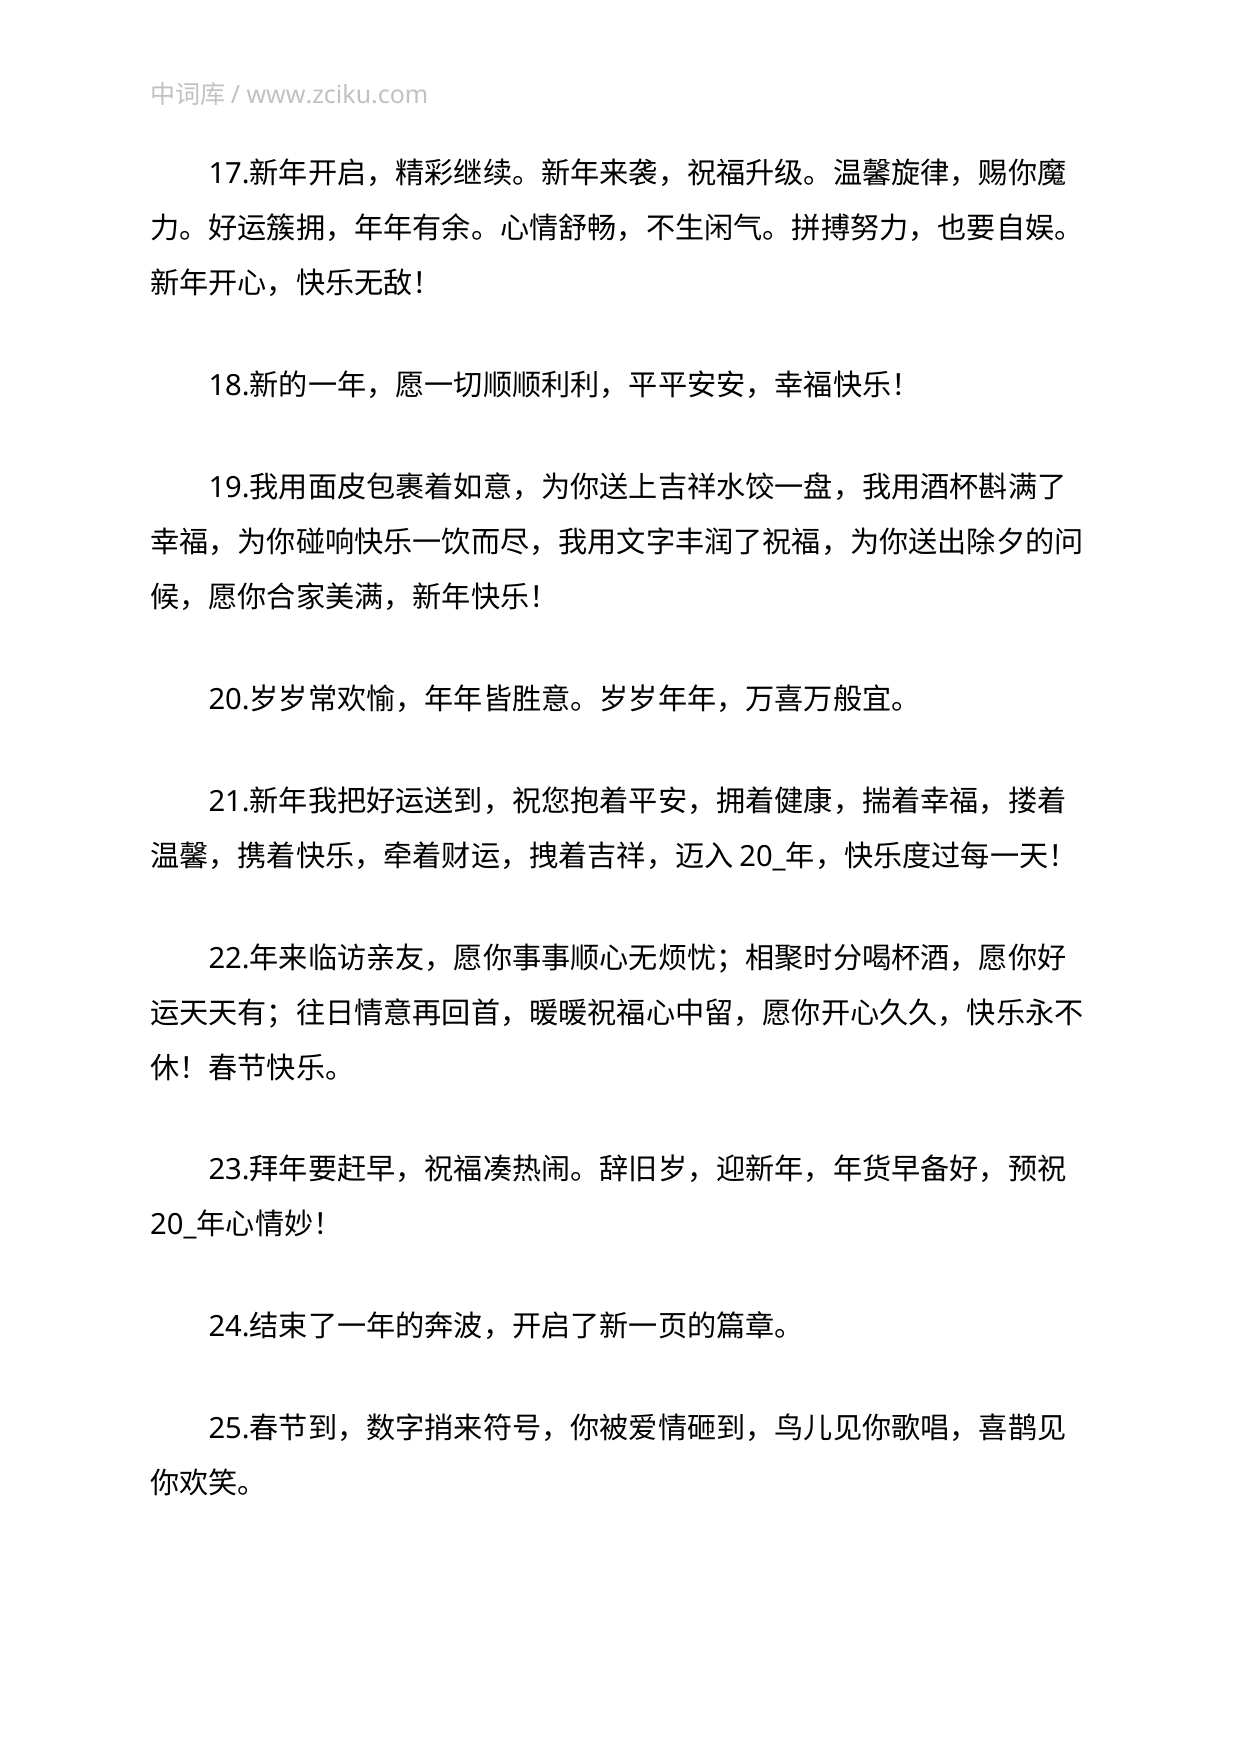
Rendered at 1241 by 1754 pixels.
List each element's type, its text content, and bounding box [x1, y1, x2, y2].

text 23.拜年要赶早，祝福凑热闹。辞旧岁，迎新年，年货早备好，预祝20_年心情妙！ [150, 1146, 1090, 1243]
text 21.新年我把好运送到，祝您抱着平安，拥着健康，揣着幸福，搂着温馨，携着快乐，牵着财运，拽着吉祥，迈入20_年，快乐度过每一天！ [150, 777, 1090, 875]
text 18.新的一年，愿一切顺顺利利，平平安安，幸福快乐！ [150, 362, 1090, 404]
text 25.春节到，数字捎来符号，你被爱情砸到，鸟儿见你歌唱，喜鹊见你欢笑。 [150, 1405, 1090, 1502]
text 19.我用面皮包裹着如意，为你送上吉祥水饺一盘，我用酒杯斟满了幸福，为你碰响快乐一饮而尽，我用文字丰润了祝福，为你送出除夕的问候，愿你合家美满，新年快乐！ [150, 464, 1090, 616]
text 22.年来临访亲友，愿你事事顺心无烦忧；相聚时分喝杯酒，愿你好运天天有；往日情意再回首，暖暖祝福心中留，愿你开心久久，快乐永不休！春节快乐。 [150, 934, 1090, 1086]
text 20.岁岁常欢愉，年年皆胜意。岁岁年年，万喜万般宜。 [150, 675, 1090, 718]
text 17.新年开启，精彩继续。新年来袭，祝福升级。温馨旋律，赐你魔力。好运簇拥，年年有余。心情舒畅，不生闲气。拼搏努力，也要自娱。新年开心，快乐无敌！ [150, 150, 1090, 302]
text 24.结束了一年的奔波，开启了新一页的篇章。 [150, 1303, 1090, 1345]
